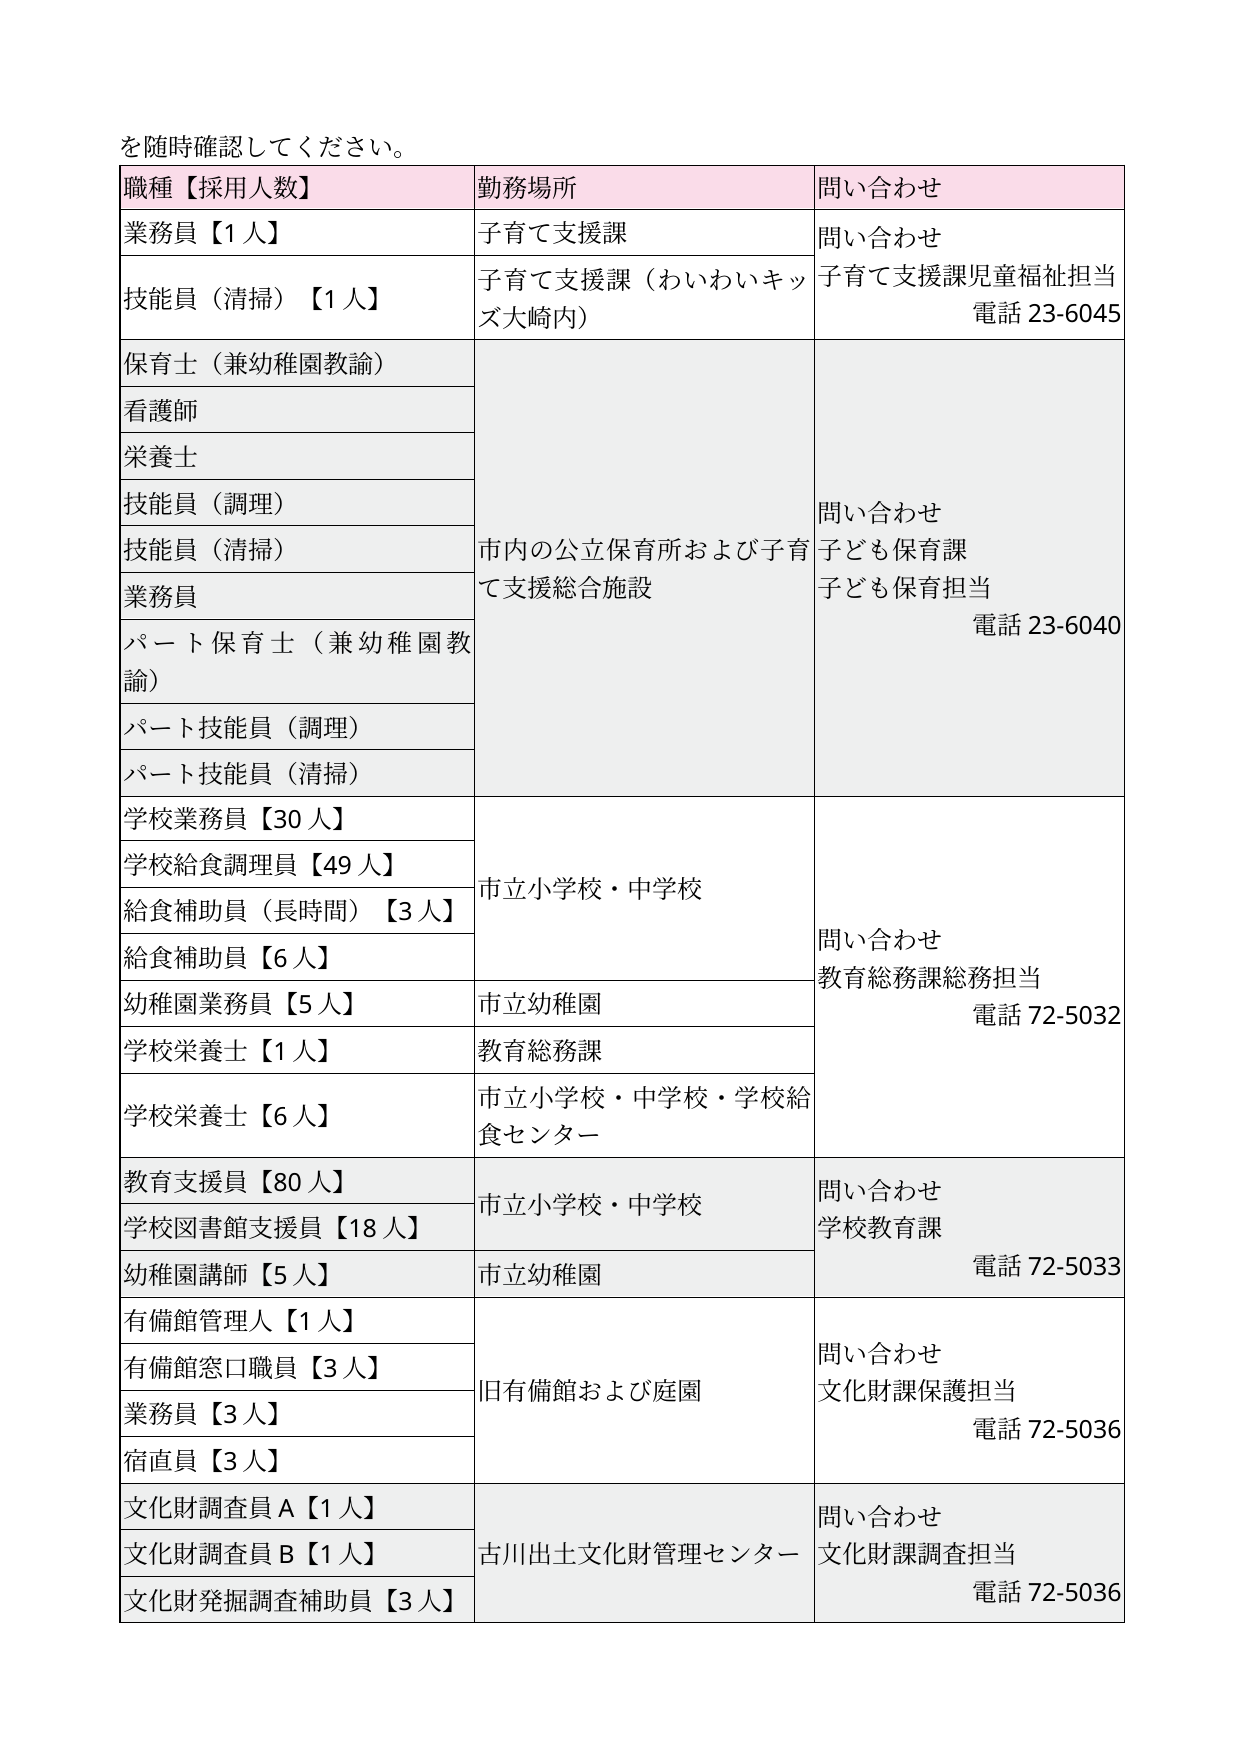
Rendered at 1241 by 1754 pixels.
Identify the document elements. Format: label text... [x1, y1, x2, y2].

table_cell 文化財調査員A【1人】 [121, 1484, 474, 1529]
table_cell 幼稚園業務員【5人】 [121, 981, 474, 1026]
table_cell 業務員 [121, 573, 474, 618]
table_cell 技能員（清掃） [121, 526, 474, 572]
table_cell 問い合わせ 教育総務課総務担当 電話72-5032 [815, 797, 1124, 1157]
table_cell 市立幼稚園 [475, 1251, 814, 1296]
table_cell 問い合わせ 学校教育課 電話72-5033 [815, 1158, 1124, 1296]
table_cell 問い合わせ 子ども保育課 子ども保育担当 電話23-6040 [815, 340, 1124, 796]
table_cell 市内の公立保育所および子育て支援総合施設 [475, 340, 814, 796]
table_cell 子育て支援課（わいわいキッズ大崎内） [475, 256, 814, 339]
table_cell 旧有備館および庭園 [475, 1298, 814, 1483]
table_cell 教育総務課 [475, 1027, 814, 1073]
table_cell 問い合わせ 文化財課調査担当 電話72-5036 [815, 1484, 1124, 1622]
table_cell 保育士（兼幼稚園教諭） [121, 340, 474, 386]
table_cell パート技能員（清掃） [121, 750, 474, 796]
table_cell 古川出土文化財管理センター [475, 1484, 814, 1622]
table_cell 看護師 [121, 387, 474, 432]
table_cell 市立幼稚園 [475, 981, 814, 1026]
table_cell 学校図書館支援員【18人】 [121, 1204, 474, 1250]
table_cell 学校栄養士【1人】 [121, 1027, 474, 1073]
table_cell 文化財調査員B【1人】 [121, 1530, 474, 1576]
table_cell 学校栄養士【6人】 [121, 1074, 474, 1157]
table_cell 給食補助員（長時間）【3人】 [121, 888, 474, 933]
table_header 職種【採用人数】 [121, 166, 474, 208]
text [118, 127, 1122, 164]
table_cell パート技能員（調理） [121, 704, 474, 749]
table_cell 有備館管理人【1人】 [121, 1298, 474, 1343]
table_cell 文化財発掘調査補助員【3人】 [121, 1577, 474, 1622]
table_cell 有備館窓口職員【3人】 [121, 1344, 474, 1389]
table_cell 給食補助員【6人】 [121, 934, 474, 979]
table_cell 市立小学校・中学校 [475, 1158, 814, 1250]
table_header 問い合わせ [815, 166, 1124, 208]
table_cell 市立小学校・中学校・学校給食センター [475, 1074, 814, 1157]
table_cell 業務員【1人】 [121, 210, 474, 255]
table_cell 学校業務員【30人】 [121, 797, 474, 840]
table_cell 問い合わせ 子育て支援課児童福祉担当 電話23-6045 [815, 210, 1124, 339]
table_cell 技能員（清掃）【1人】 [121, 256, 474, 339]
table_cell 学校給食調理員【49人】 [121, 841, 474, 886]
table_cell パート保育士（兼幼稚園教諭） [121, 620, 474, 703]
table_cell 技能員（調理） [121, 480, 474, 525]
table_cell 栄養士 [121, 433, 474, 479]
table_header 勤務場所 [475, 166, 814, 208]
table_cell 幼稚園講師【5人】 [121, 1251, 474, 1296]
table_cell 教育支援員【80人】 [121, 1158, 474, 1203]
table_cell 宿直員【3人】 [121, 1437, 474, 1483]
table_cell 市立小学校・中学校 [475, 797, 814, 979]
table_cell 業務員【3人】 [121, 1391, 474, 1436]
table_cell 問い合わせ 文化財課保護担当 電話72-5036 [815, 1298, 1124, 1483]
table_cell 子育て支援課 [475, 210, 814, 255]
